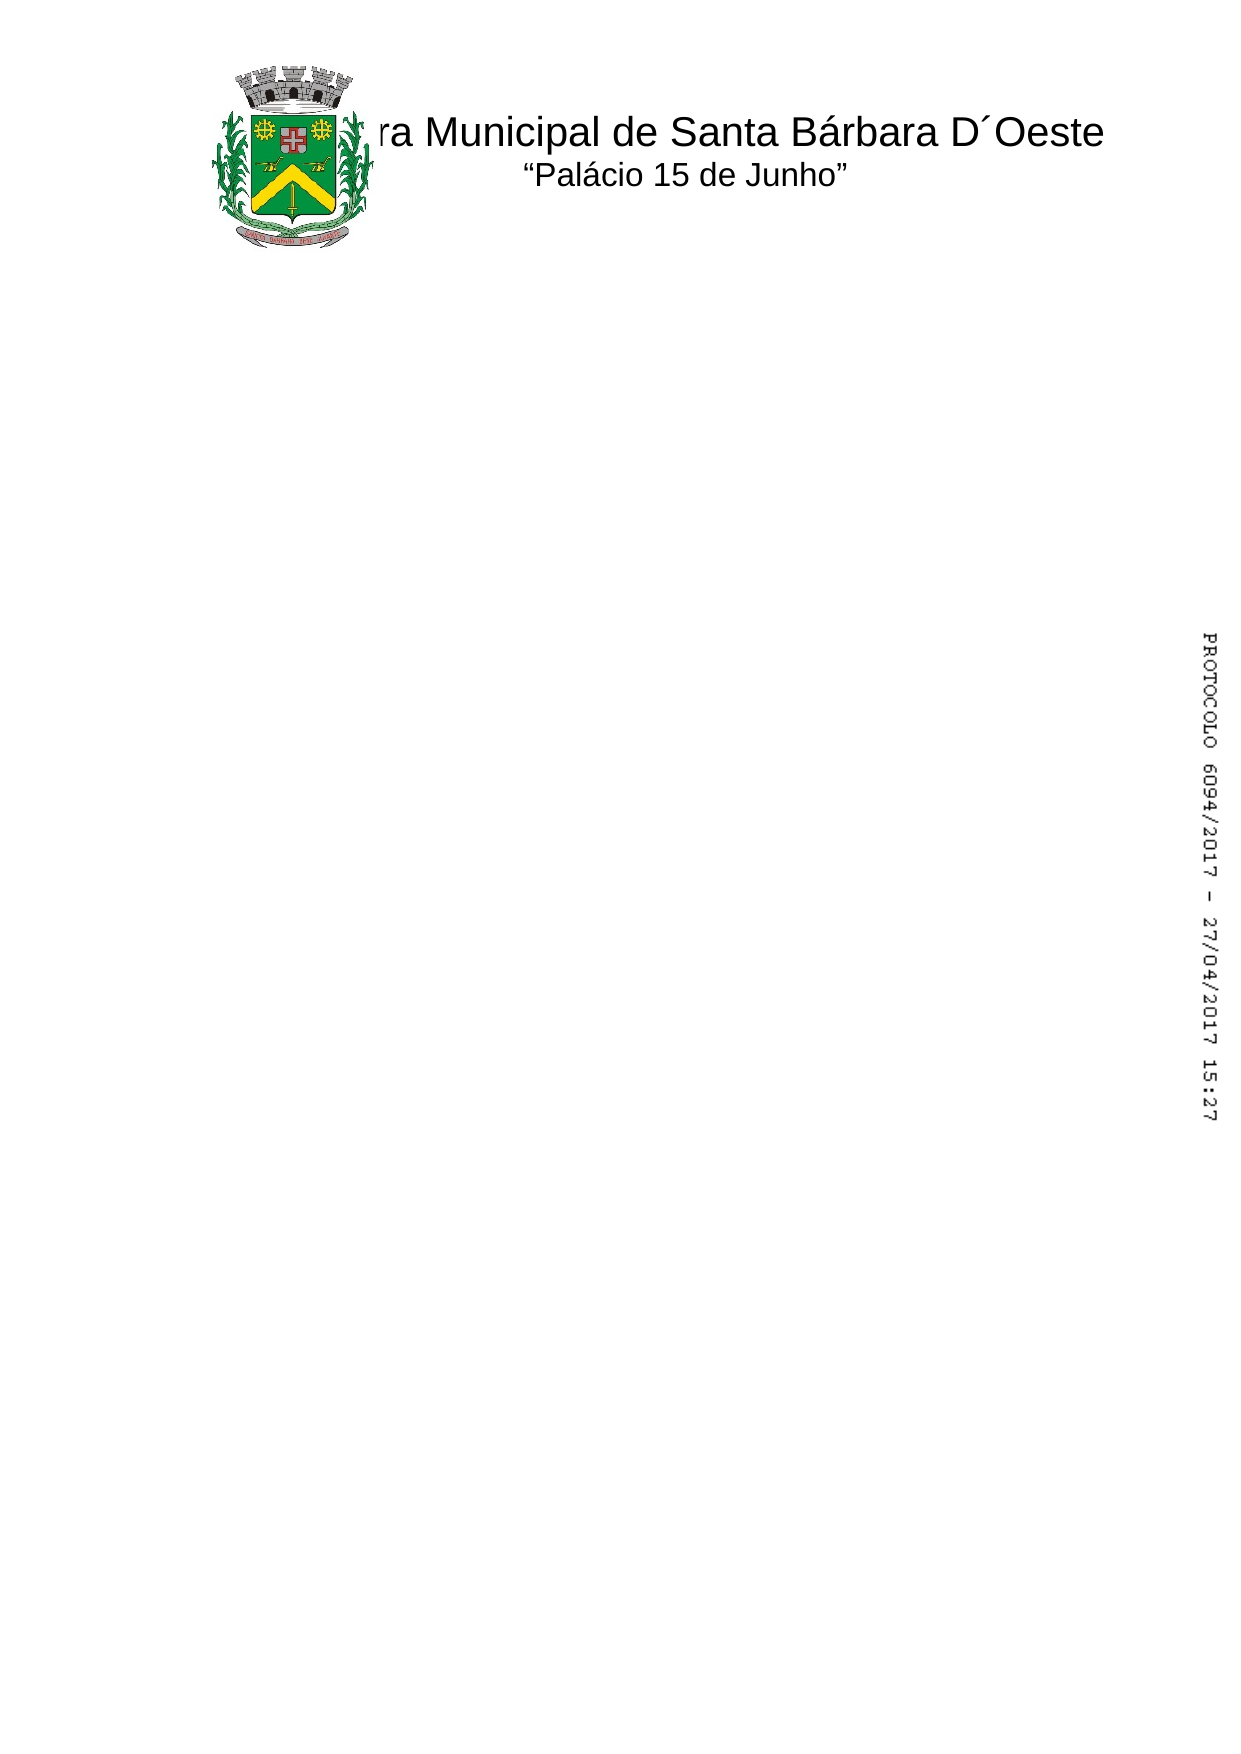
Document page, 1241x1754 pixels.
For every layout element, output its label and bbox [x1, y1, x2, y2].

picture [1177, 629, 1241, 1125]
picture [211, 66, 381, 255]
